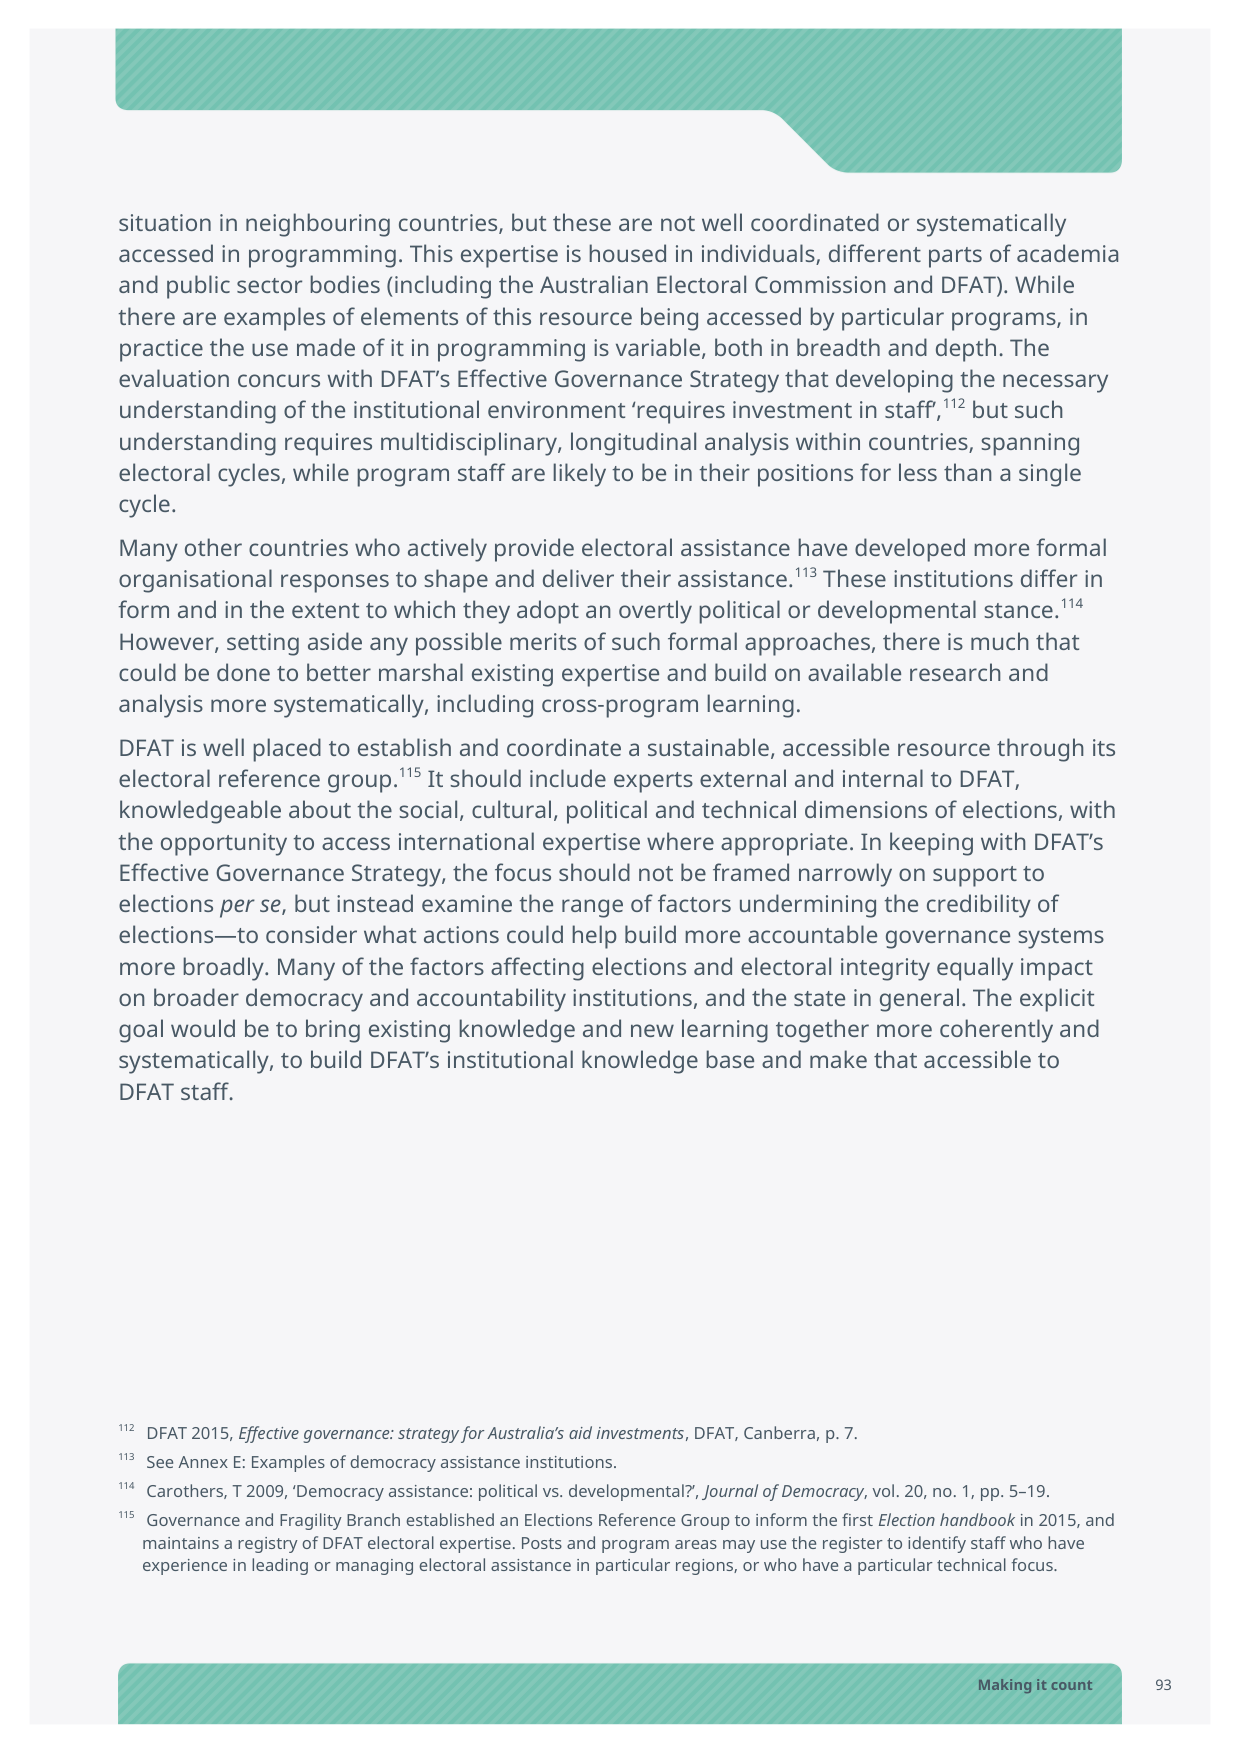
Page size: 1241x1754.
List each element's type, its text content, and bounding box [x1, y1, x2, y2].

text Many other countries who actively provide electoral assistance have developed more formal organisational responses to shape and deliver their assistance. These institutions differ in form and in the extent to which they adopt an overtly political or developmental stance. However, setting aside any possible merits of such formal approaches, there is much that could be done to better marshal existing expertise and build on available research and analysis more systematically, including cross-program learning. [118, 532, 1122, 719]
text DFAT is well placed to establish and coordinate a sustainable, accessible resource through its electoral reference group. It should include experts external and internal to DFAT, knowledgeable about the social, cultural, political and technical dimensions of elections, with the opportunity to access international expertise where appropriate. In keeping with DFAT’s Effective Governance Strategy, the focus should not be framed narrowly on support to elections per se, but instead examine the range of factors undermining the credibility of elections—to consider what actions could help build more accountable governance systems more broadly. Many of the factors affecting elections and electoral integrity equally impact on broader democracy and accountability institutions, and the state in general. The explicit goal would be to bring existing knowledge and new learning together more coherently and systematically, to build DFAT’s institutional knowledge base and make that accessible to DFAT staff. [118, 732, 1122, 1107]
picture [0, 0, 1240, 1754]
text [118, 207, 1122, 519]
